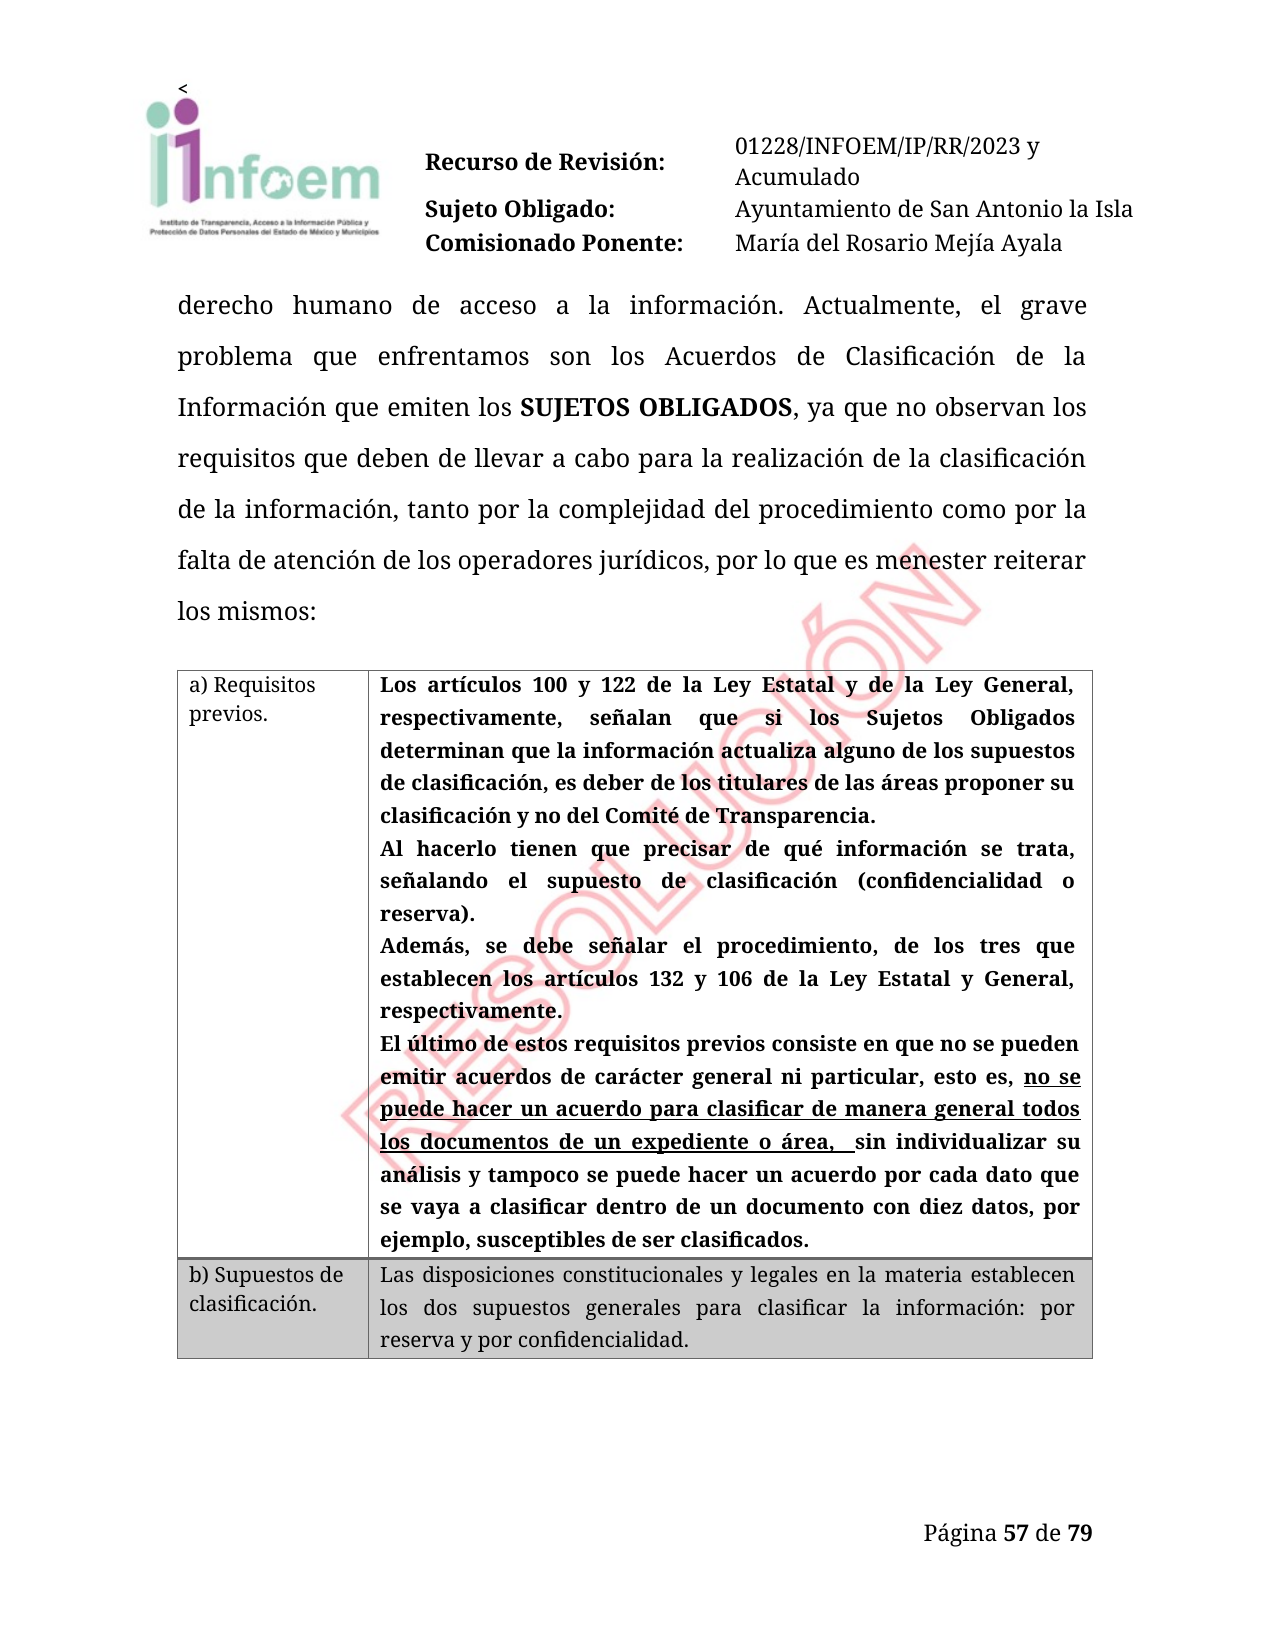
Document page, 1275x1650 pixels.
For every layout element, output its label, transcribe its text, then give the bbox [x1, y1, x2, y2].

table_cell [178, 1260, 368, 1358]
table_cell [369, 1260, 1092, 1358]
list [177, 287, 1087, 628]
table_header a) Requisitos previos. [178, 671, 368, 1257]
table_header Los artículos 100 y 122 de la Ley Estatal y de la Ley General, respectivamente, señalan que si los Sujetos Obligados determinan que la información actualiza alguno de los supuestos de clasificación, es deber de los titulares de las áreas proponer su clasificación y no del Comité de Transparencia. Al hacerlo tienen que precisar de qué información se trata, señalando el supuesto de clasificación (confidencialidad o reserva). Además, se debe señalar el procedimiento, de los tres que establecen los artículos 132 y 106 de la Ley Estatal y General, respectivamente. El último de estos requisitos previos consiste en que no se pueden emitir acuerdos de carácter general ni particular, esto es, no se puede hacer un acuerdo para clasificar de manera general todos los documentos de un expediente o área, sin individualizar su análisis y tampoco se puede hacer un acuerdo por cada dato que se vaya a clasificar dentro de un documento con diez datos, por ejemplo, susceptibles de ser clasificados. [369, 671, 1092, 1257]
picture [31, 28, 1260, 1641]
